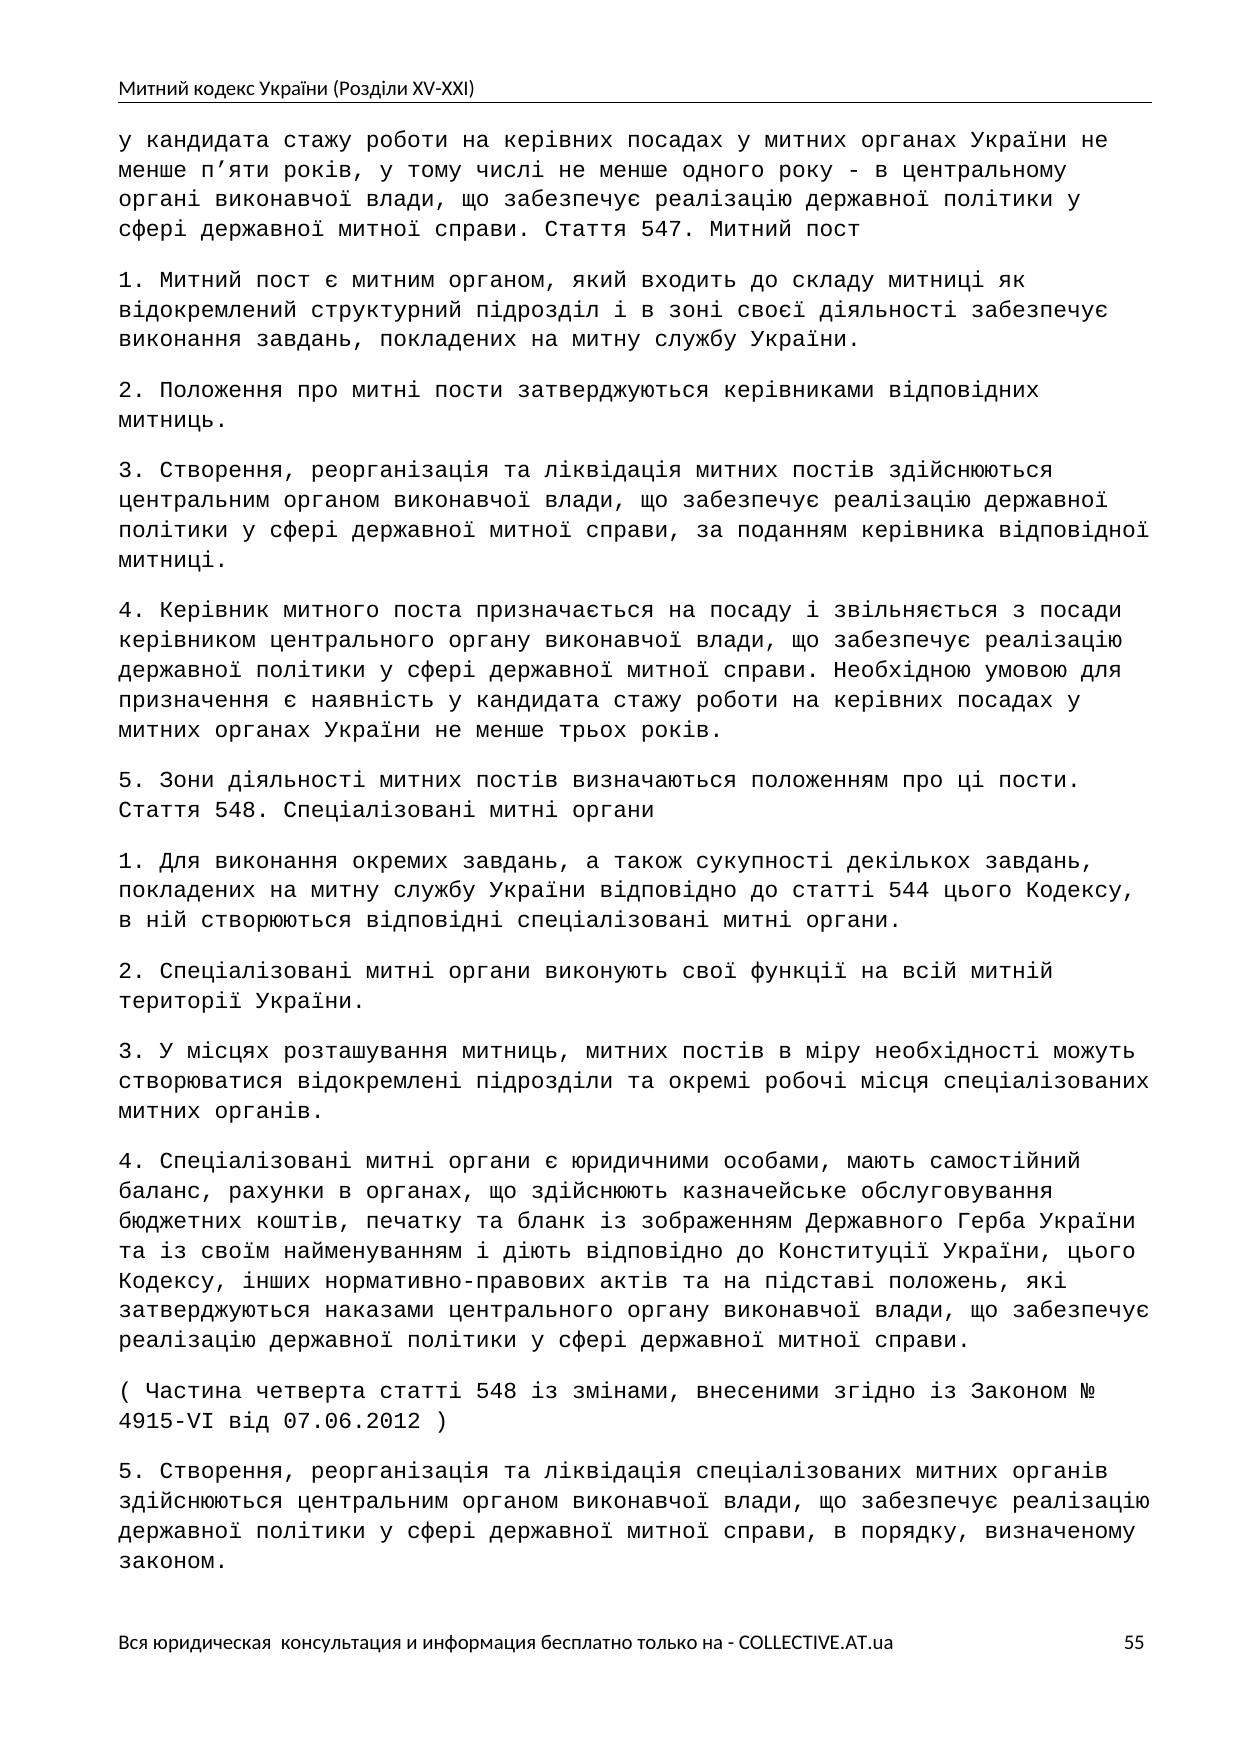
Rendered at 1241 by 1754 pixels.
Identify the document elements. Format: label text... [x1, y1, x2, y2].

text 2. Положення про митні пости затверджуються керівниками відповідних митниць. [118, 378, 1152, 434]
text 2. Спеціалізовані митні органи виконують свої функції на всій митній території України. [118, 959, 1152, 1015]
text 1. Митний пост є митним органом, який входить до складу митниці як відокремлений структурний підрозділ і в зоні своєї діяльності забезпечує виконання завдань, покладених на митну службу України. [118, 268, 1152, 354]
text 3. Створення, реорганізація та ліквідація митних постів здійснюються центральним органом виконавчої влади, що забезпечує реалізацію державної політики у сфері державної митної справи, за поданням керівника відповідної митниці. [118, 459, 1152, 574]
text 4. Керівник митного поста призначається на посаду і звільняється з посади керівником центрального органу виконавчої влади, що забезпечує реалізацію державної політики у сфері державної митної справи. Необхідною умовою для призначення є наявність у кандидата стажу роботи на керівних посадах у митних органах України не менше трьох років. [118, 599, 1152, 744]
text 5. Зони діяльності митних постів визначаються положенням про ці пости. Стаття 548. Спеціалізовані митні органи [118, 769, 1152, 824]
text 4. Спеціалізовані митні органи є юридичними особами, мають самостійний баланс, рахунки в органах, що здійснюють казначейське обслуговування бюджетних коштів, печатку та бланк із зображенням Державного Герба України та із своїм найменуванням і діють відповідно до Конституції України, цього Кодексу, інших нормативно-правових актів та на підставі положень, які затверджуються наказами центрального органу виконавчої влади, що забезпечує реалізацію державної політики у сфері державної митної справи. [118, 1150, 1152, 1354]
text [118, 128, 1152, 243]
text 1. Для виконання окремих завдань, а також сукупності декількох завдань, покладених на митну службу України відповідно до статті 544 цього Кодексу, в ній створюються відповідні спеціалізовані митні органи. [118, 849, 1152, 934]
text ( Частина четверта статті 548 із змінами, внесеними згідно із Законом № 4915-VI від 07.06.2012 ) [118, 1379, 1152, 1435]
text 5. Створення, реорганізація та ліквідація спеціалізованих митних органів здійснюються центральним органом виконавчої влади, що забезпечує реалізацію державної політики у сфері державної митної справи, в порядку, визначеному законом. [118, 1460, 1152, 1575]
text 3. У місцях розташування митниць, митних постів в міру необхідності можуть створюватися відокремлені підрозділи та окремі робочі місця спеціалізованих митних органів. [118, 1040, 1152, 1125]
